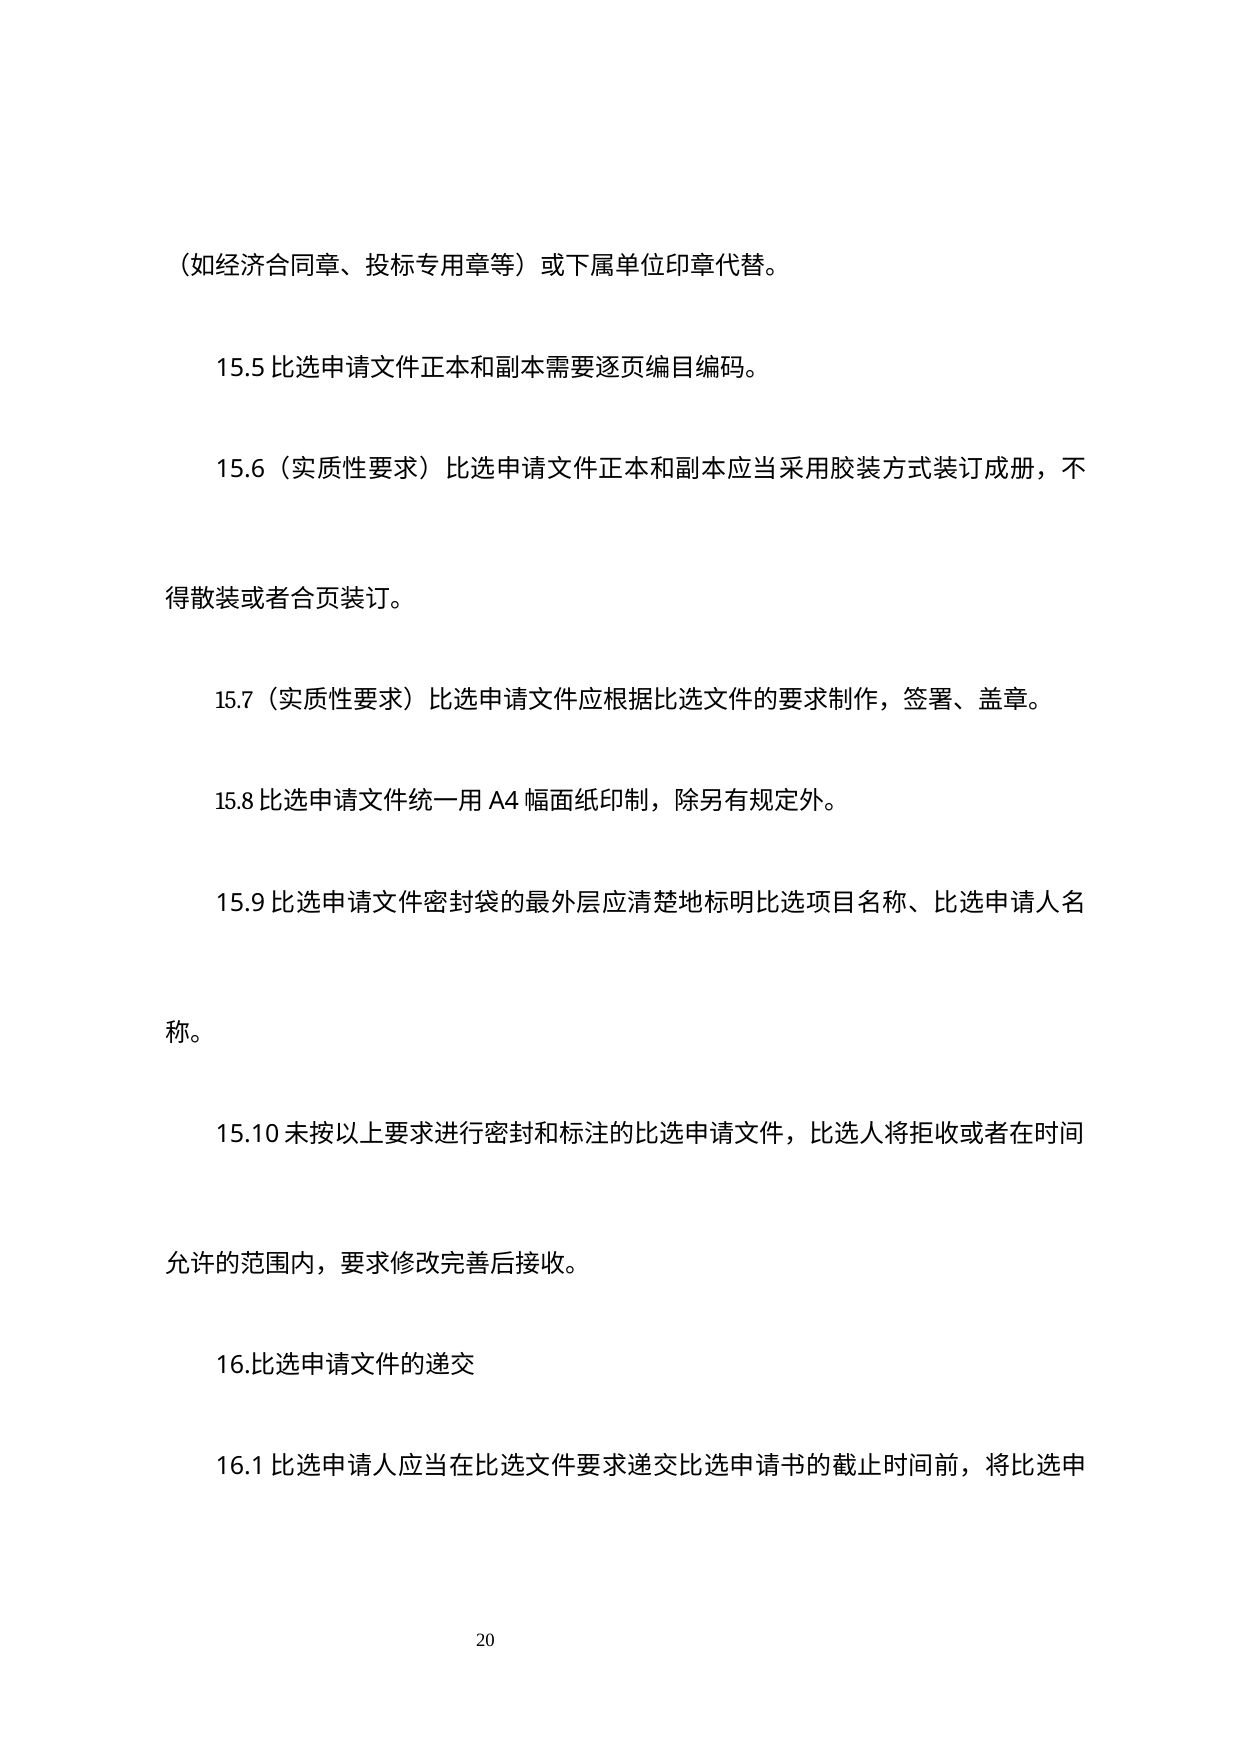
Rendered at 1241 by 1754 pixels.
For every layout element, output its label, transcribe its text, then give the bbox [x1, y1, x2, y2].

text 15.7（实质性要求）比选申请文件应根据比选文件的要求制作，签署、盖章。 [165, 665, 1087, 730]
text 15.10未按以上要求进行密封和标注的比选申请文件，比选人将拒收或者在时间允许的范围内，要求修改完善后接收。 [165, 1099, 1087, 1294]
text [165, 1431, 1087, 1496]
text 16.比选申请文件的递交 [165, 1330, 1087, 1395]
text 15.9比选申请文件密封袋的最外层应清楚地标明比选项目名称、比选申请人名称。 [165, 868, 1087, 1063]
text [165, 231, 1087, 296]
text 15.5比选申请文件正本和副本需要逐页编目编码。 [165, 333, 1087, 398]
text 15.8比选申请文件统一用A4幅面纸印制，除另有规定外。 [165, 766, 1087, 831]
text 15.6（实质性要求）比选申请文件正本和副本应当采用胶装方式装订成册，不得散装或者合页装订。 [165, 434, 1087, 629]
